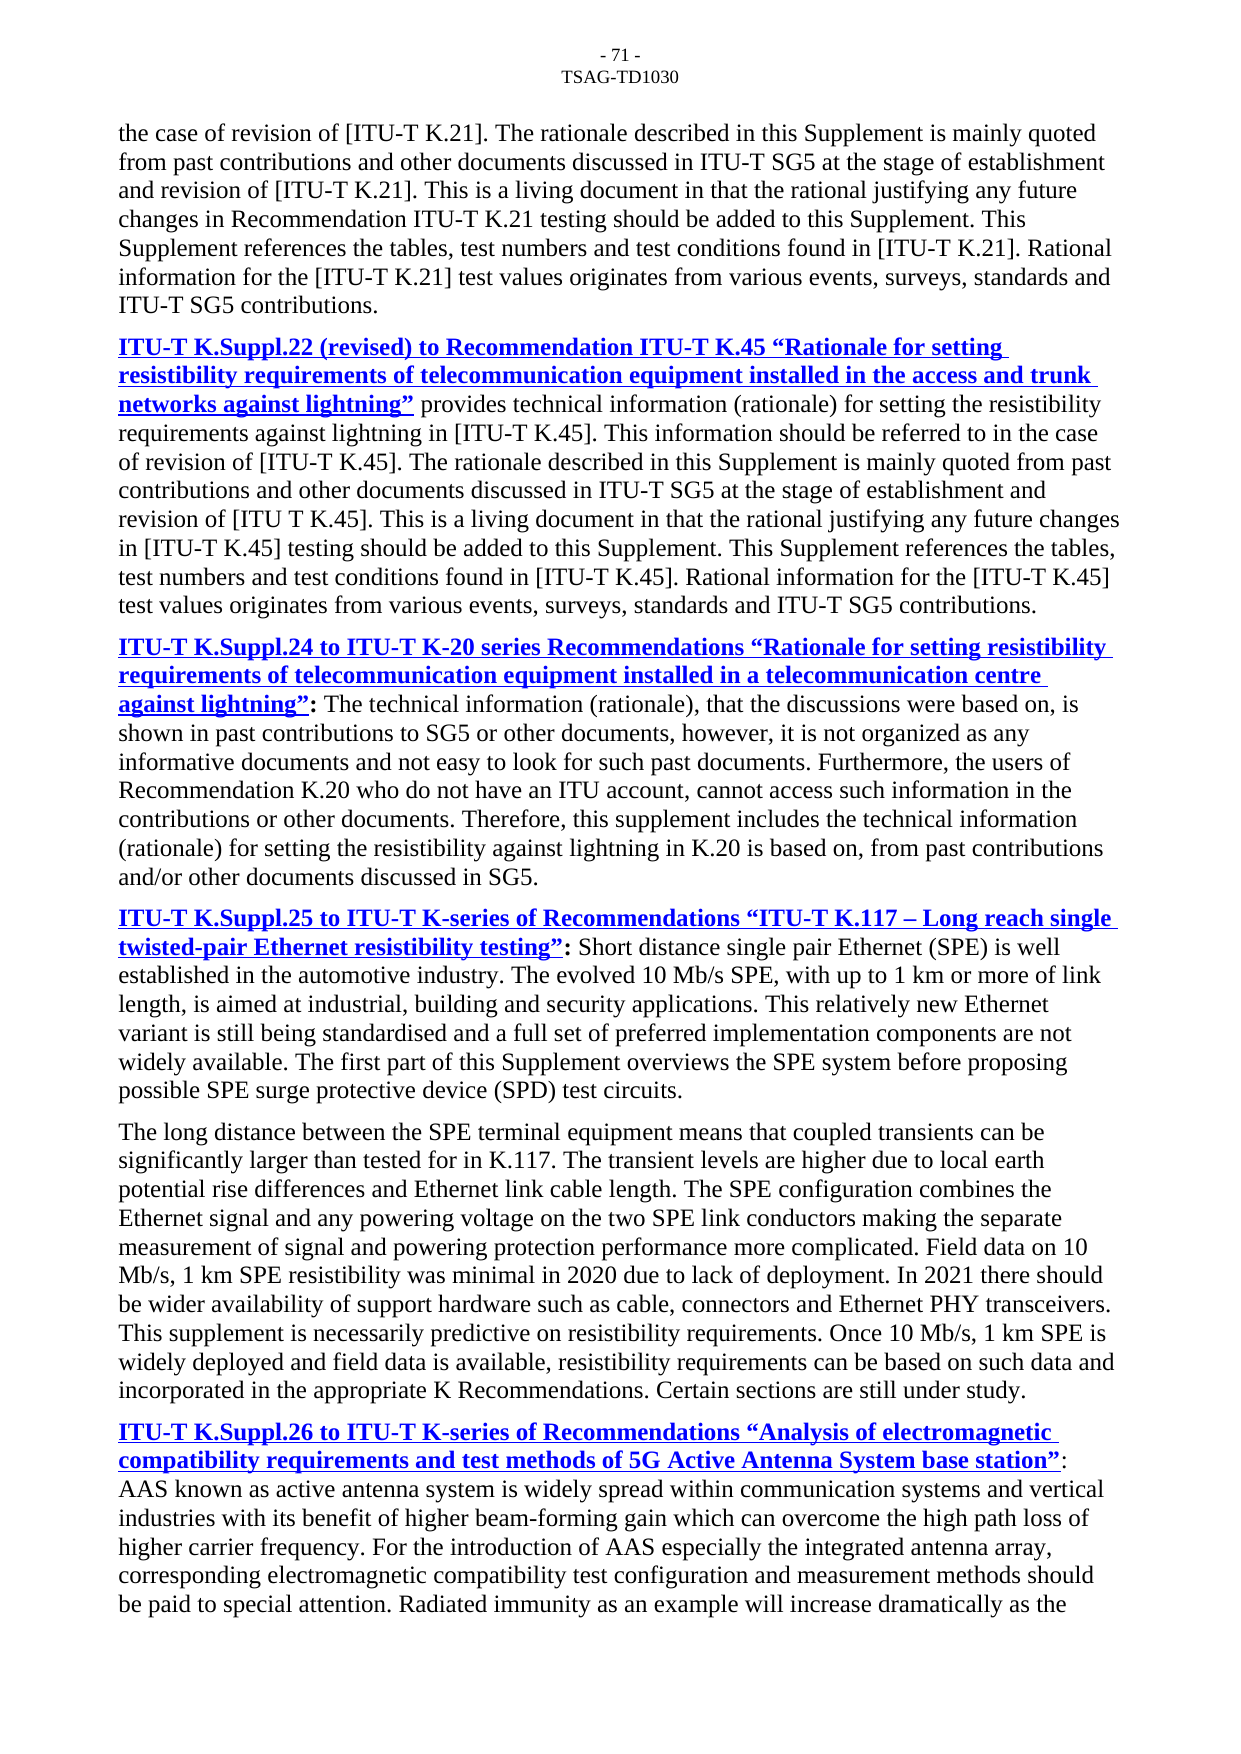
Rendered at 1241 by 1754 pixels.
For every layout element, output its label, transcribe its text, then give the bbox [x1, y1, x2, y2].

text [118, 118, 1122, 319]
text ITU-T K.Suppl.25 to ITU-T K-series of Recommendations “ITU-T K.117 – Long reach single twisted-pair Ethernet resistibility testing”: Short distance single pair Ethernet (SPE) is well established in the automotive industry. The evolved 10 Mb/s SPE, with up to 1 km or more of link length, is aimed at industrial, building and security applications. This relatively new Ethernet variant is still being standardised and a full set of preferred implementation components are not widely available. The first part of this Supplement overviews the SPE system before proposing possible SPE surge protective device (SPD) test circuits. [118, 903, 1122, 1104]
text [118, 1417, 1122, 1618]
text The long distance between the SPE terminal equipment means that coupled transients can be significantly larger than tested for in K.117. The transient levels are higher due to local earth potential rise differences and Ethernet link cable length. The SPE configuration combines the Ethernet signal and any powering voltage on the two SPE link conductors making the separate measurement of signal and powering protection performance more complicated. Field data on 10 Mb/s, 1 km SPE resistibility was minimal in 2020 due to lack of deployment. In 2021 there should be wider availability of support hardware such as cable, connectors and Ethernet PHY transceivers. This supplement is necessarily predictive on resistibility requirements. Once 10 Mb/s, 1 km SPE is widely deployed and field data is available, resistibility requirements can be based on such data and incorporated in the appropriate K Recommendations. Certain sections are still under study. [118, 1117, 1122, 1404]
text ITU-T K.Suppl.22 (revised) to Recommendation ITU-T K.45 “Rationale for setting resistibility requirements of telecommunication equipment installed in the access and trunk networks against lightning” provides technical information (rationale) for setting the resistibility requirements against lightning in [ITU-T K.45]. This information should be referred to in the case of revision of [ITU-T K.45]. The rationale described in this Supplement is mainly quoted from past contributions and other documents discussed in ITU-T SG5 at the stage of establishment and revision of [ITU T K.45]. This is a living document in that the rational justifying any future changes in [ITU-T K.45] testing should be added to this Supplement. This Supplement references the tables, test numbers and test conditions found in [ITU-T K.45]. Rational information for the [ITU-T K.45] test values originates from various events, surveys, standards and ITU-T SG5 contributions. [118, 332, 1122, 619]
text ITU-T K.Suppl.24 to ITU-T K-20 series Recommendations “Rationale for setting resistibility requirements of telecommunication equipment installed in a telecommunication centre against lightning”: The technical information (rationale), that the discussions were based on, is shown in past contributions to SG5 or other documents, however, it is not organized as any informative documents and not easy to look for such past documents. Furthermore, the users of Recommendation K.20 who do not have an ITU account, cannot access such information in the contributions or other documents. Therefore, this supplement includes the technical information (rationale) for setting the resistibility against lightning in K.20 is based on, from past contributions and/or other documents discussed in SG5. [118, 632, 1122, 891]
